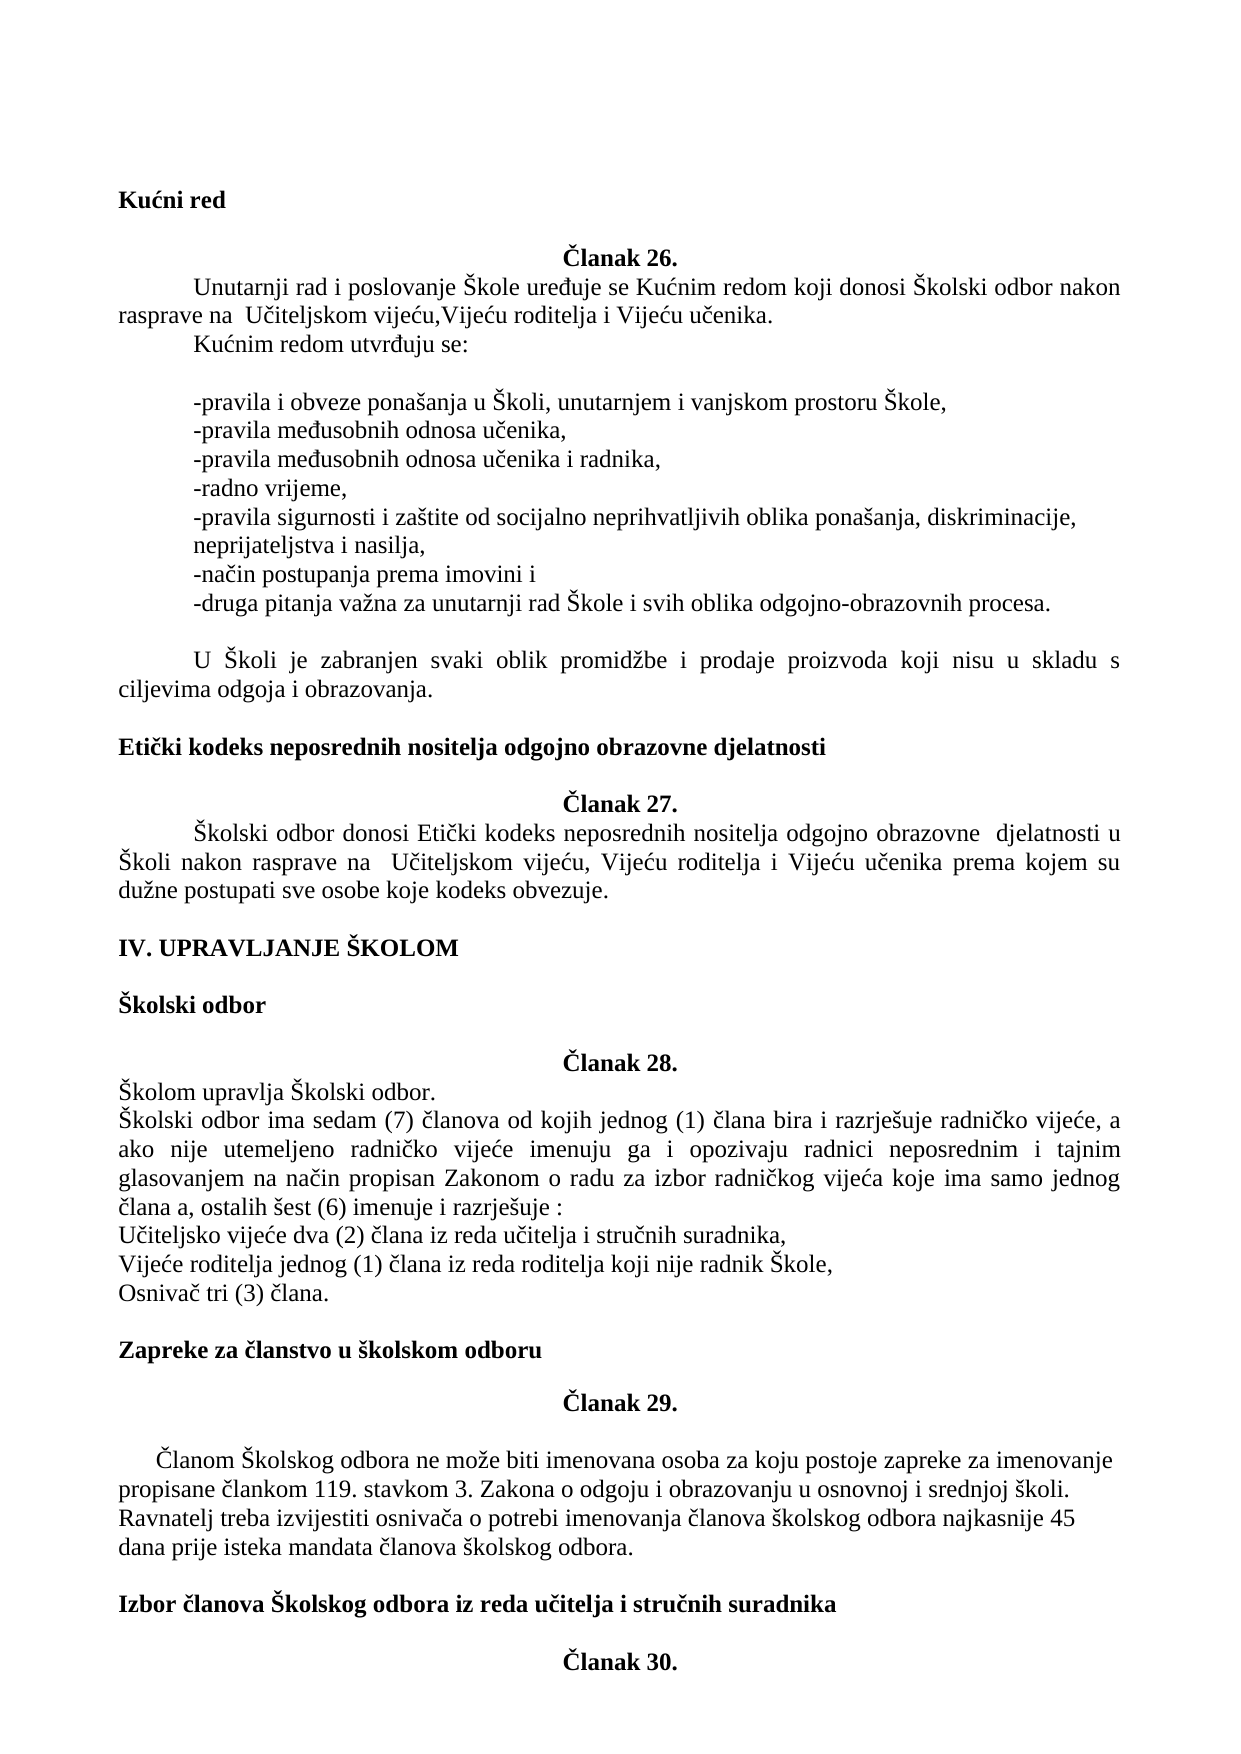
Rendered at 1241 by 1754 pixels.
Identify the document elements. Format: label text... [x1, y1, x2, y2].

text IV. UPRAVLJANJE ŠKOLOM [118, 933, 1122, 962]
text -radno vrijeme, [118, 473, 1122, 502]
text -pravila međusobnih odnosa učenika i radnika, [118, 444, 1122, 473]
text Školski odbor ima sedam (7) članova od kojih jednog (1) člana bira i razrješuje radničko vijeće, a ako nije utemeljeno radničko vijeće imenuju ga i opozivaju radnici neposrednim i tajnim glasovanjem na način propisan Zakonom o radu za izbor radničkog vijeća koje ima samo jednog člana a, ostalih šest (6) imenuje i razrješuje : [118, 1105, 1122, 1220]
text -pravila međusobnih odnosa učenika, [118, 415, 1122, 444]
text Članak 26. [118, 243, 1122, 272]
text Članak 29. [118, 1388, 1122, 1417]
text Kućni red [118, 185, 1122, 214]
text Članak 28. [118, 1048, 1122, 1077]
text Izbor članova Školskog odbora iz reda učitelja i stručnih suradnika [118, 1589, 1122, 1618]
text Osnivač tri (3) člana. [118, 1278, 1122, 1307]
text Učiteljsko vijeće dva (2) člana iz reda učitelja i stručnih suradnika, [118, 1220, 1122, 1249]
text Školski odbor donosi Etički kodeks neposrednih nositelja odgojno obrazovne djelatnosti u Školi nakon rasprave na Učiteljskom vijeću, Vijeću roditelja i Vijeću učenika prema kojem su dužne postupati sve osobe koje kodeks obvezuje. [118, 818, 1122, 904]
text neprijateljstva i nasilja, [118, 530, 1122, 559]
text Kućnim redom utvrđuju se: [118, 329, 1122, 358]
text Članak 27. [118, 789, 1122, 818]
text -druga pitanja važna za unutarnji rad Škole i svih oblika odgojno-obrazovnih procesa. [118, 588, 1122, 617]
text -pravila sigurnosti i zaštite od socijalno neprihvatljivih oblika ponašanja, diskriminacije, [118, 502, 1122, 530]
text U Školi je zabranjen svaki oblik promidžbe i prodaje proizvoda koji nisu u skladu s ciljevima odgoja i obrazovanja. [118, 645, 1122, 703]
text Članak 30. [118, 1647, 1122, 1676]
text -pravila i obveze ponašanja u Školi, unutarnjem i vanjskom prostoru Škole, [118, 387, 1122, 415]
text Članom Školskog odbora ne može biti imenovana osoba za koju postoje zapreke za imenovanje propisane člankom 119. stavkom 3. Zakona o odgoju i obrazovanju u osnovnoj i srednjoj školi. Ravnatelj treba izvijestiti osnivača o potrebi imenovanja članova školskog odbora najkasnije 45 dana prije isteka mandata članova školskog odbora. [118, 1446, 1122, 1561]
text -način postupanja prema imovini i [118, 559, 1122, 588]
text Vijeće roditelja jednog (1) člana iz reda roditelja koji nije radnik Škole, [118, 1249, 1122, 1278]
text Školski odbor [118, 990, 1122, 1019]
text Etički kodeks neposrednih nositelja odgojno obrazovne djelatnosti [118, 732, 1122, 760]
text Školom upravlja Školski odbor. [118, 1077, 1122, 1105]
text Zapreke za članstvo u školskom odboru [118, 1335, 1122, 1364]
text Unutarnji rad i poslovanje Škole uređuje se Kućnim redom koji donosi Školski odbor nakon rasprave na Učiteljskom vijeću,Vijeću roditelja i Vijeću učenika. [118, 272, 1122, 329]
